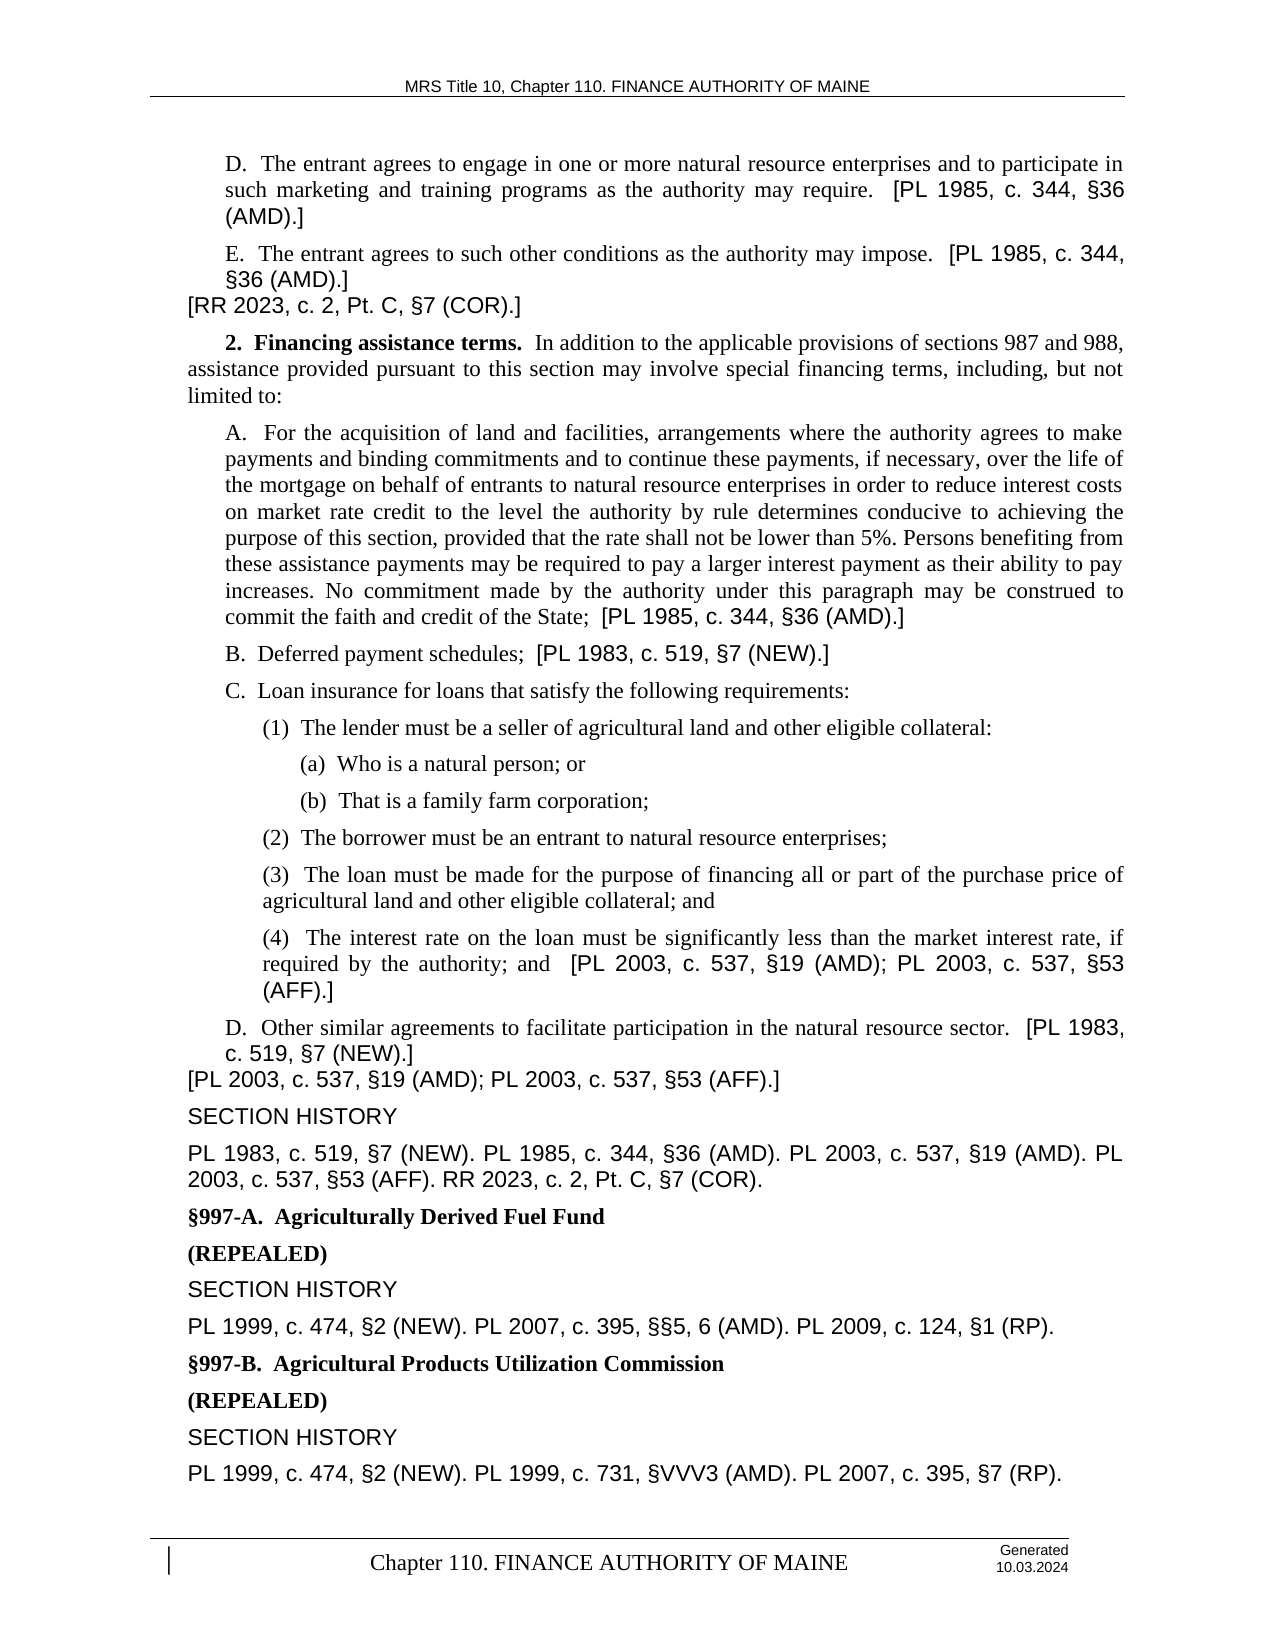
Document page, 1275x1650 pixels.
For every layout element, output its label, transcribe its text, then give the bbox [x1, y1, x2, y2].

text D. Other similar agreements to facilitate participation in the natural resource sector. [PL 1983, c. 519, §7 (NEW).] [225, 1013, 1125, 1066]
text SECTION HISTORY [187, 1103, 1125, 1129]
text A. For the acquisition of land and facilities, arrangements where the authority agrees to make payments and binding commitments and to continue these payments, if necessary, over the life of the mortgage on behalf of entrants to natural resource enterprises in order to reduce interest costs on market rate credit to the level the authority by rule determines conducive to achieving the purpose of this section, provided that the rate shall not be lower than 5%. Persons benefiting from these assistance payments may be required to pay a larger interest payment as their ability to pay increases. No commitment made by the authority under this paragraph may be construed to commit the faith and credit of the State; [PL 1985, c. 344, §36 (AMD).] [225, 419, 1125, 629]
text [RR 2023, c. 2, Pt. C, §7 (COR).] [187, 292, 1125, 319]
text §997-A. Agriculturally Derived Fuel Fund [187, 1203, 1125, 1229]
text (4) The interest rate on the loan must be significantly less than the market interest rate, if required by the authority; and [PL 2003, c. 537, §19 (AMD); PL 2003, c. 537, §53 (AFF).] [262, 924, 1125, 1003]
text SECTION HISTORY [187, 1423, 1125, 1450]
text 2. Financing assistance terms. In addition to the applicable provisions of sections 987 and 988, assistance provided pursuant to this section may involve special financing terms, including, but not limited to: [187, 329, 1125, 408]
text (3) The loan must be made for the purpose of financing all or part of the purchase price of agricultural land and other eligible collateral; and [262, 861, 1125, 913]
text (1) The lender must be a seller of agricultural land and other eligible collateral: [262, 714, 1125, 740]
text §997-B. Agricultural Products Utilization Commission [187, 1350, 1125, 1376]
text C. Loan insurance for loans that satisfy the following requirements: [225, 677, 1125, 703]
text PL 1999, c. 474, §2 (NEW). PL 2007, c. 395, §§5, 6 (AMD). PL 2009, c. 124, §1 (RP). [187, 1313, 1125, 1339]
text D. The entrant agrees to engage in one or more natural resource enterprises and to participate in such marketing and training programs as the authority may require. [PL 1985, c. 344, §36 (AMD).] [225, 150, 1125, 229]
text PL 1999, c. 474, §2 (NEW). PL 1999, c. 731, §VVV3 (AMD). PL 2007, c. 395, §7 (RP). [187, 1460, 1125, 1487]
text B. Deferred payment schedules; [PL 1983, c. 519, §7 (NEW).] [225, 640, 1125, 666]
text (REPEALED) [187, 1240, 1125, 1266]
text (b) That is a family farm corporation; [300, 787, 1125, 813]
text (a) Who is a natural person; or [300, 750, 1125, 777]
text (2) The borrower must be an entrant to natural resource enterprises; [262, 824, 1125, 850]
text [PL 2003, c. 537, §19 (AMD); PL 2003, c. 537, §53 (AFF).] [187, 1066, 1125, 1093]
text SECTION HISTORY [187, 1276, 1125, 1303]
text PL 1983, c. 519, §7 (NEW). PL 1985, c. 344, §36 (AMD). PL 2003, c. 537, §19 (AMD). PL 2003, c. 537, §53 (AFF). RR 2023, c. 2, Pt. C, §7 (COR). [187, 1140, 1125, 1192]
text E. The entrant agrees to such other conditions as the authority may impose. [PL 1985, c. 344, §36 (AMD).] [225, 239, 1125, 292]
text (REPEALED) [187, 1387, 1125, 1413]
